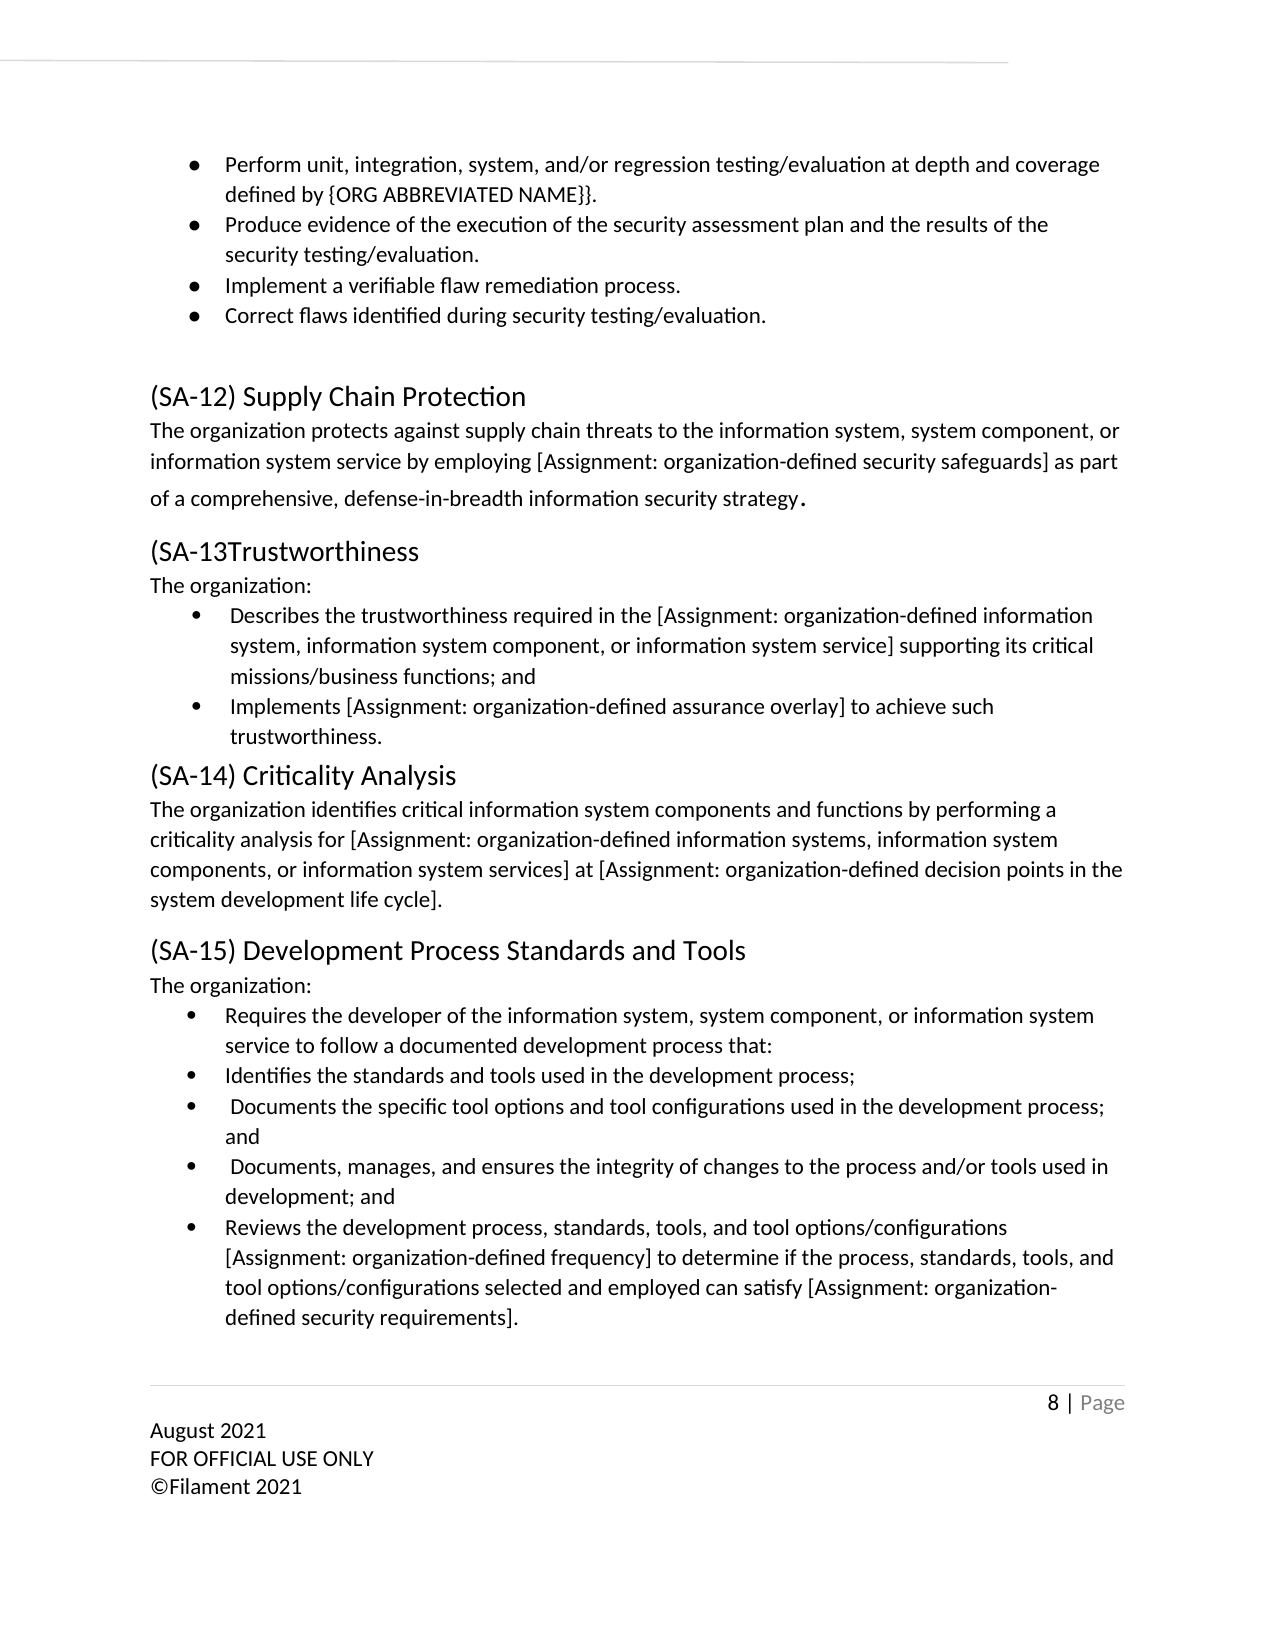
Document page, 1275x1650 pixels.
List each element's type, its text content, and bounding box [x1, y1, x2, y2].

subtitle (SA-12) Supply Chain Protection [150, 378, 1125, 414]
list Implements [Assignment: organization-defined assurance overlay] to achieve such trustworthiness. [192, 692, 1125, 750]
subtitle (SA-14) Criticality Analysis [150, 757, 1125, 792]
text The organization: [150, 971, 1125, 999]
list Documents the specific tool options and tool configurations used in the development process; and [187, 1092, 1125, 1150]
list Perform unit, integration, system, and/or regression testing/evaluation at depth and coverage defined by {ORG ABBREVIATED NAME}}. [187, 150, 1125, 208]
subtitle (SA-15) Development Process Standards and Tools [150, 932, 1125, 968]
list Correct flaws identified during security testing/evaluation. [187, 301, 1125, 329]
text The organization protects against supply chain threats to the information system, system component, or information system service by employing [Assignment: organization-defined security safeguards] as part of a comprehensive, defense-in-breadth information security strategy. [150, 417, 1125, 513]
list Documents, manages, and ensures the integrity of changes to the process and/or tools used in development; and [187, 1152, 1125, 1210]
list Implement a verifiable flaw remediation process. [187, 271, 1125, 299]
list Identifies the standards and tools used in the development process; [187, 1062, 1125, 1089]
list Produce evidence of the execution of the security assessment plan and the results of the security testing/evaluation. [187, 210, 1125, 269]
list Reviews the development process, standards, tools, and tool options/configurations [Assignment: organization-defined frequency] to determine if the process, standards, tools, and tool options/configurations selected and employed can satisfy [Assignment: organization-defined security requirements]. [187, 1213, 1125, 1331]
text The organization identifies critical information system components and functions by performing a criticality analysis for [Assignment: organization-defined information systems, information system components, or information system services] at [Assignment: organization-defined decision points in the system development life cycle]. [150, 795, 1125, 914]
text The organization: [150, 571, 1125, 599]
list Describes the trustworthiness required in the [Assignment: organization-defined information system, information system component, or information system service] supporting its critical missions/business functions; and [192, 601, 1125, 690]
list Requires the developer of the information system, system component, or information system service to follow a documented development process that: [187, 1001, 1125, 1059]
subtitle (SA-13Trustworthiness [150, 533, 1125, 568]
